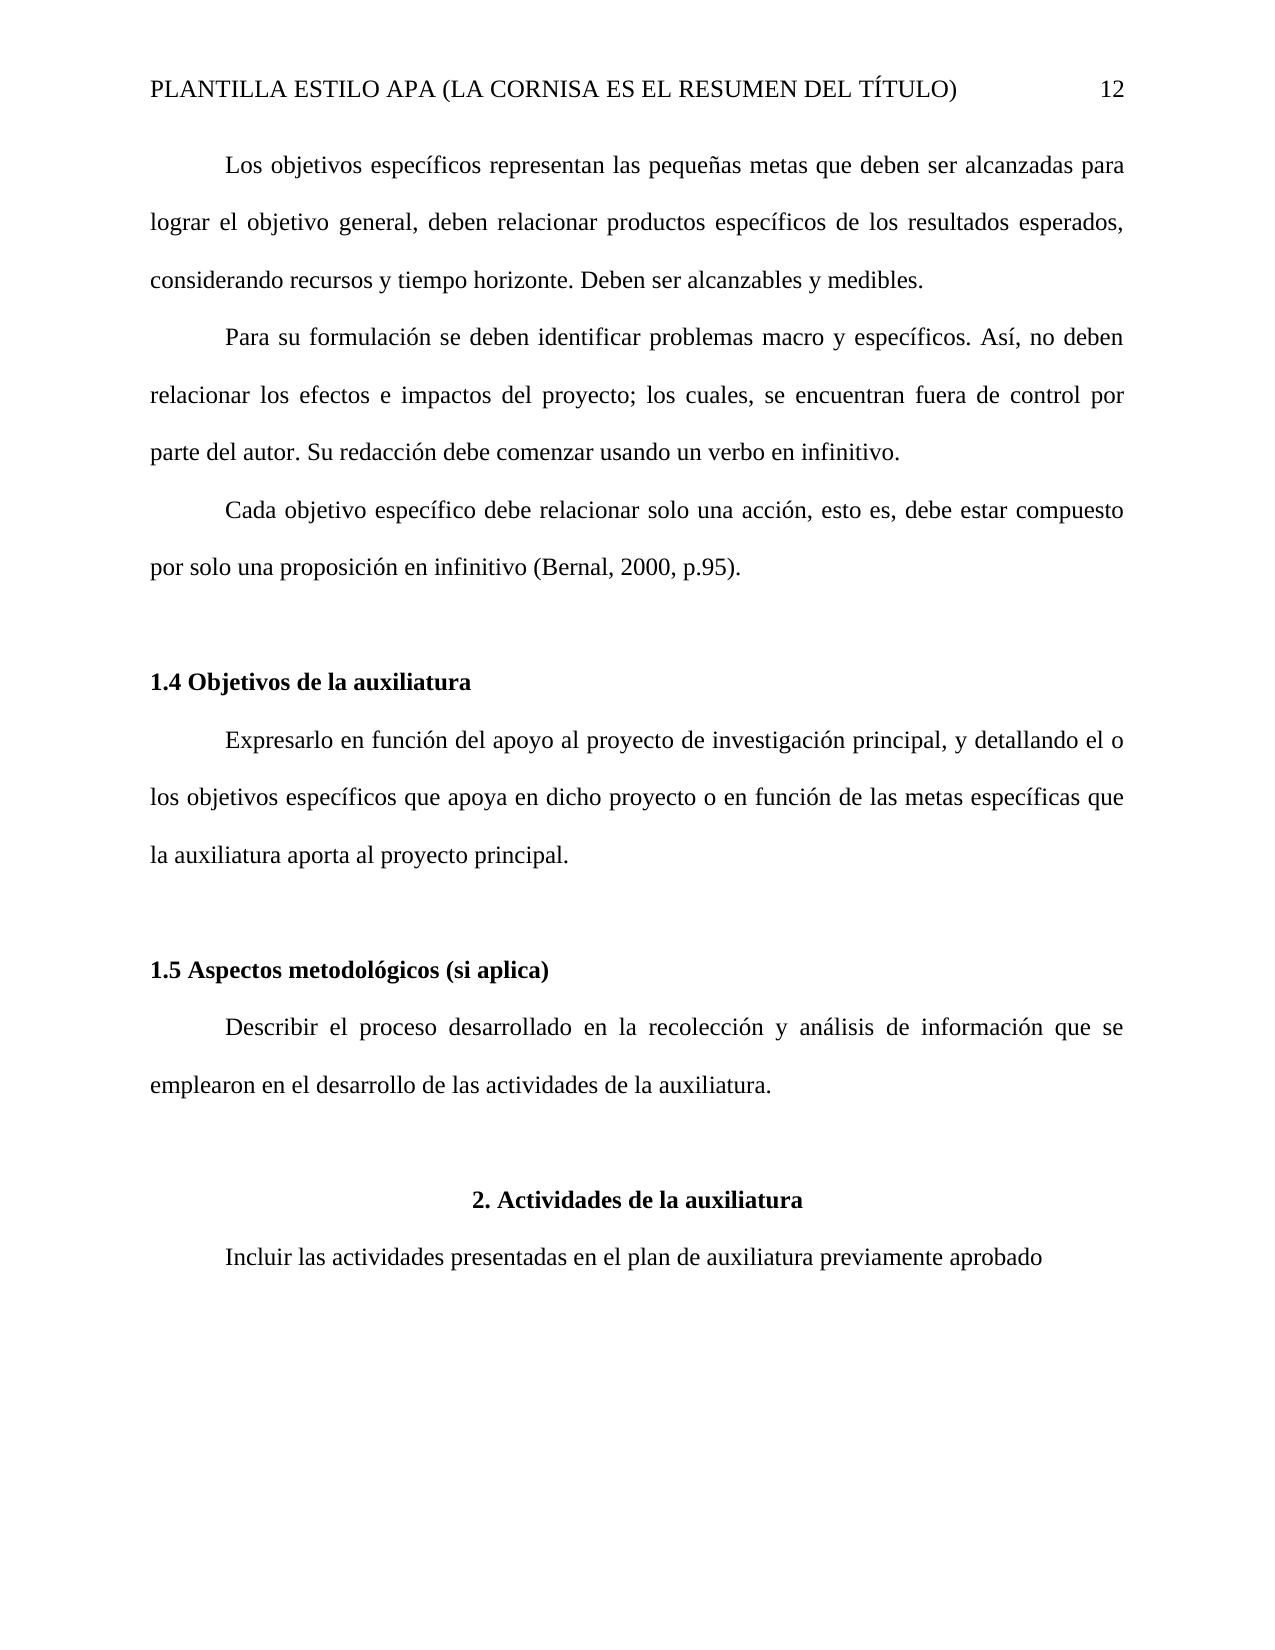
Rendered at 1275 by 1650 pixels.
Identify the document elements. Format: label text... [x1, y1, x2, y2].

text Los objetivos específicos representan las pequeñas metas que deben ser alcanzadas para lograr el objetivo general, deben relacionar productos específicos de los resultados esperados, considerando recursos y tiempo horizonte. Deben ser alcanzables y medibles. [150, 150, 1125, 294]
text Para su formulación se deben identificar problemas macro y específicos. Así, no deben relacionar los efectos e impactos del proyecto; los cuales, se encuentran fuera de control por parte del autor. Su redacción debe comenzar usando un verbo en infinitivo. [150, 322, 1125, 466]
text Describir el proceso desarrollado en la recolección y análisis de información que se emplearon en el desarrollo de las actividades de la auxiliatura. [150, 1012, 1125, 1099]
subtitle 2. Actividades de la auxiliatura [150, 1185, 1125, 1214]
text Expresarlo en función del apoyo al proyecto de investigación principal, y detallando el o los objetivos específicos que apoya en dicho proyecto o en función de las metas específicas que la auxiliatura aporta al proyecto principal. [150, 725, 1125, 869]
subtitle 1.4 Objetivos de la auxiliatura [150, 667, 1125, 696]
subtitle 1.5 Aspectos metodológicos (si aplica) [150, 955, 1125, 984]
text Incluir las actividades presentadas en el plan de auxiliatura previamente aprobado [150, 1242, 1125, 1271]
text Cada objetivo específico debe relacionar solo una acción, esto es, debe estar compuesto por solo una proposición en infinitivo (Bernal, 2000, p.95). [150, 495, 1125, 581]
